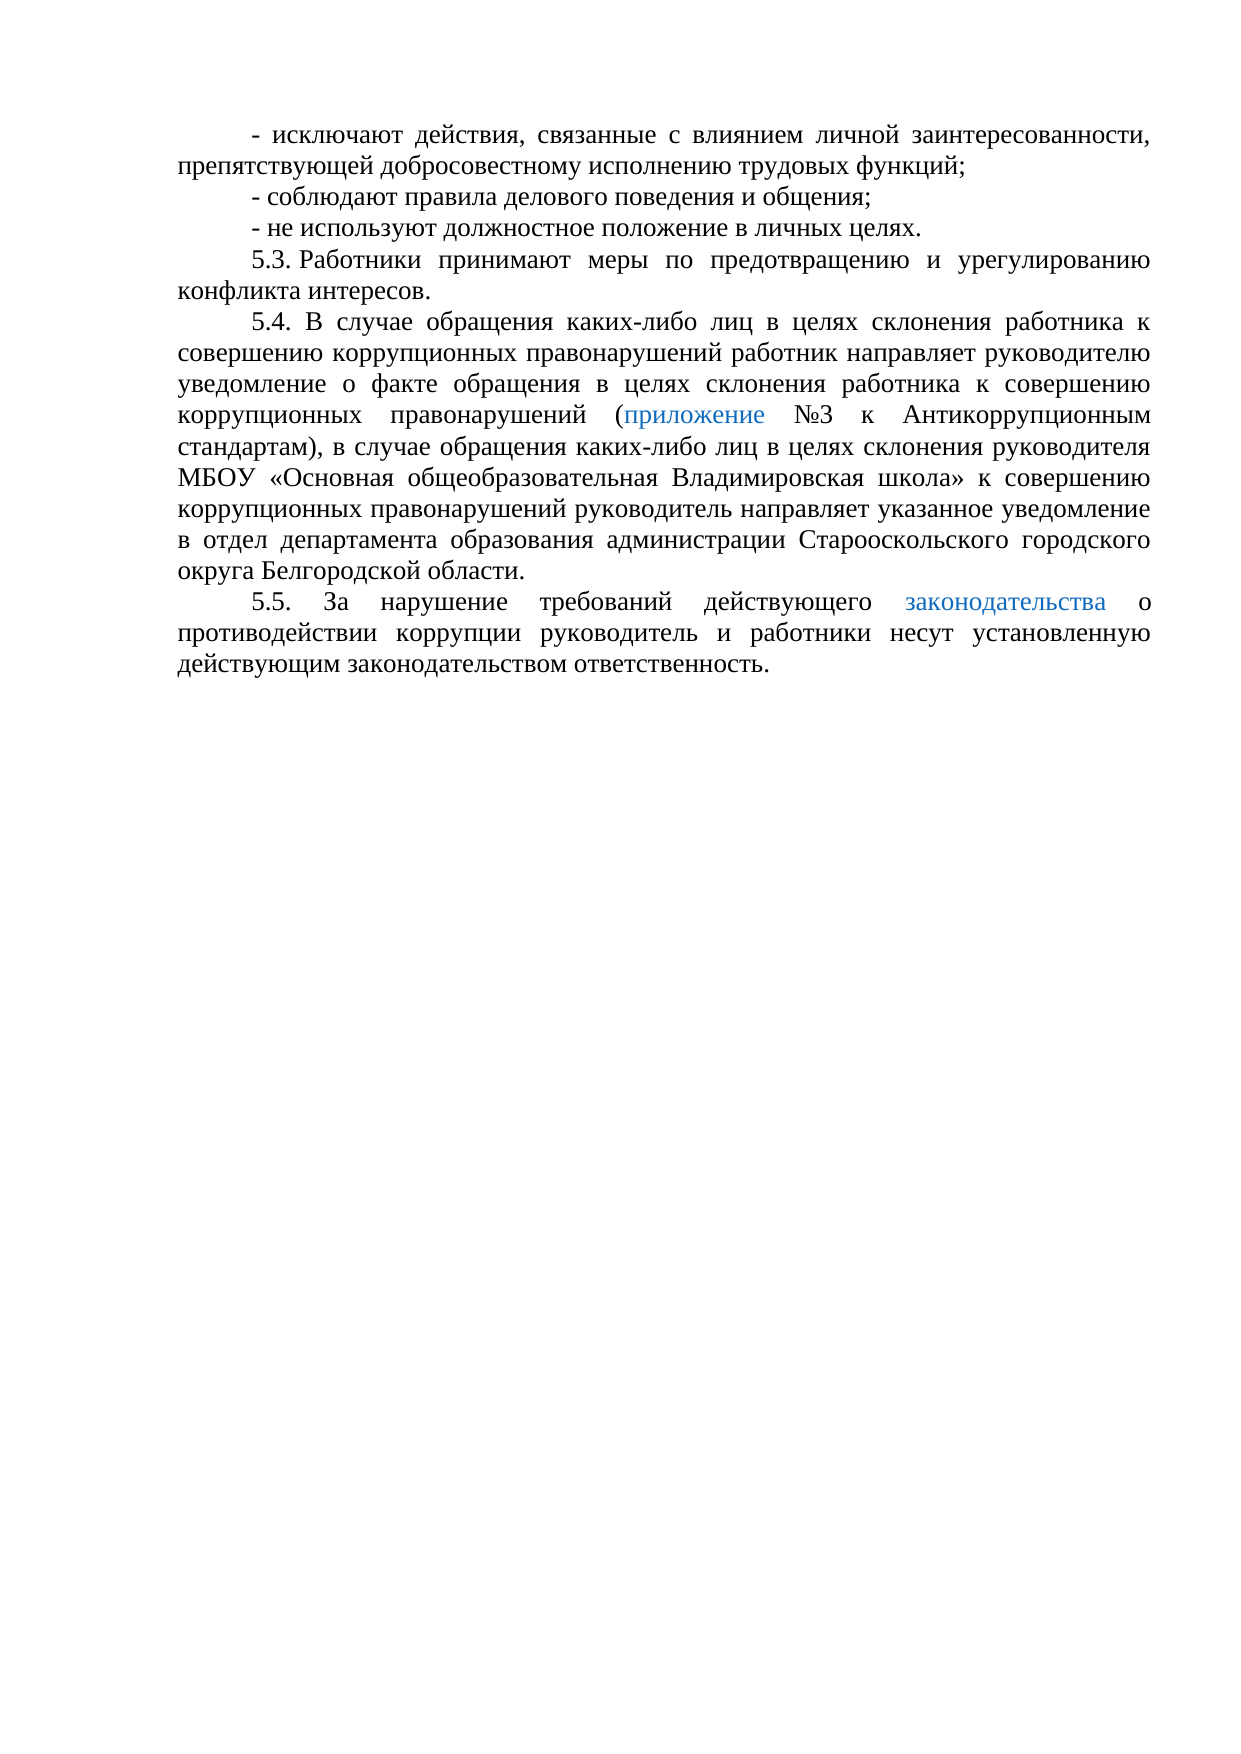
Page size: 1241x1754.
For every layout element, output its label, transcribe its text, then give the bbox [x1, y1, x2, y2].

text - соблюдают правила делового поведения и общения; [177, 180, 1152, 212]
text - не используют должностное положение в личных целях. [177, 212, 1152, 243]
text - исключают действия, связанные с влиянием личной заинтересованности, препятствующей добросовестному исполнению трудовых функций; [177, 118, 1152, 180]
text 5.3. Работники принимают меры по предотвращению и урегулированию конфликта интересов. [177, 243, 1152, 305]
text 5.5. За нарушение требований действующего законодательства о противодействии коррупции руководитель и работники несут установленную действующим законодательством ответственность. [177, 585, 1152, 679]
text 5.4. В случае обращения каких-либо лиц в целях склонения работника к совершению коррупционных правонарушений работник направляет руководителю уведомление о факте обращения в целях склонения работника к совершению коррупционных правонарушений (приложение №3 к Антикоррупционным стандартам), в случае обращения каких-либо лиц в целях склонения руководителя МБОУ «Основная общеобразовательная Владимировская школа» к совершению коррупционных правонарушений руководитель направляет указанное уведомление в отдел департамента образования администрации Старооскольского городского округа Белгородской области. [177, 305, 1152, 585]
